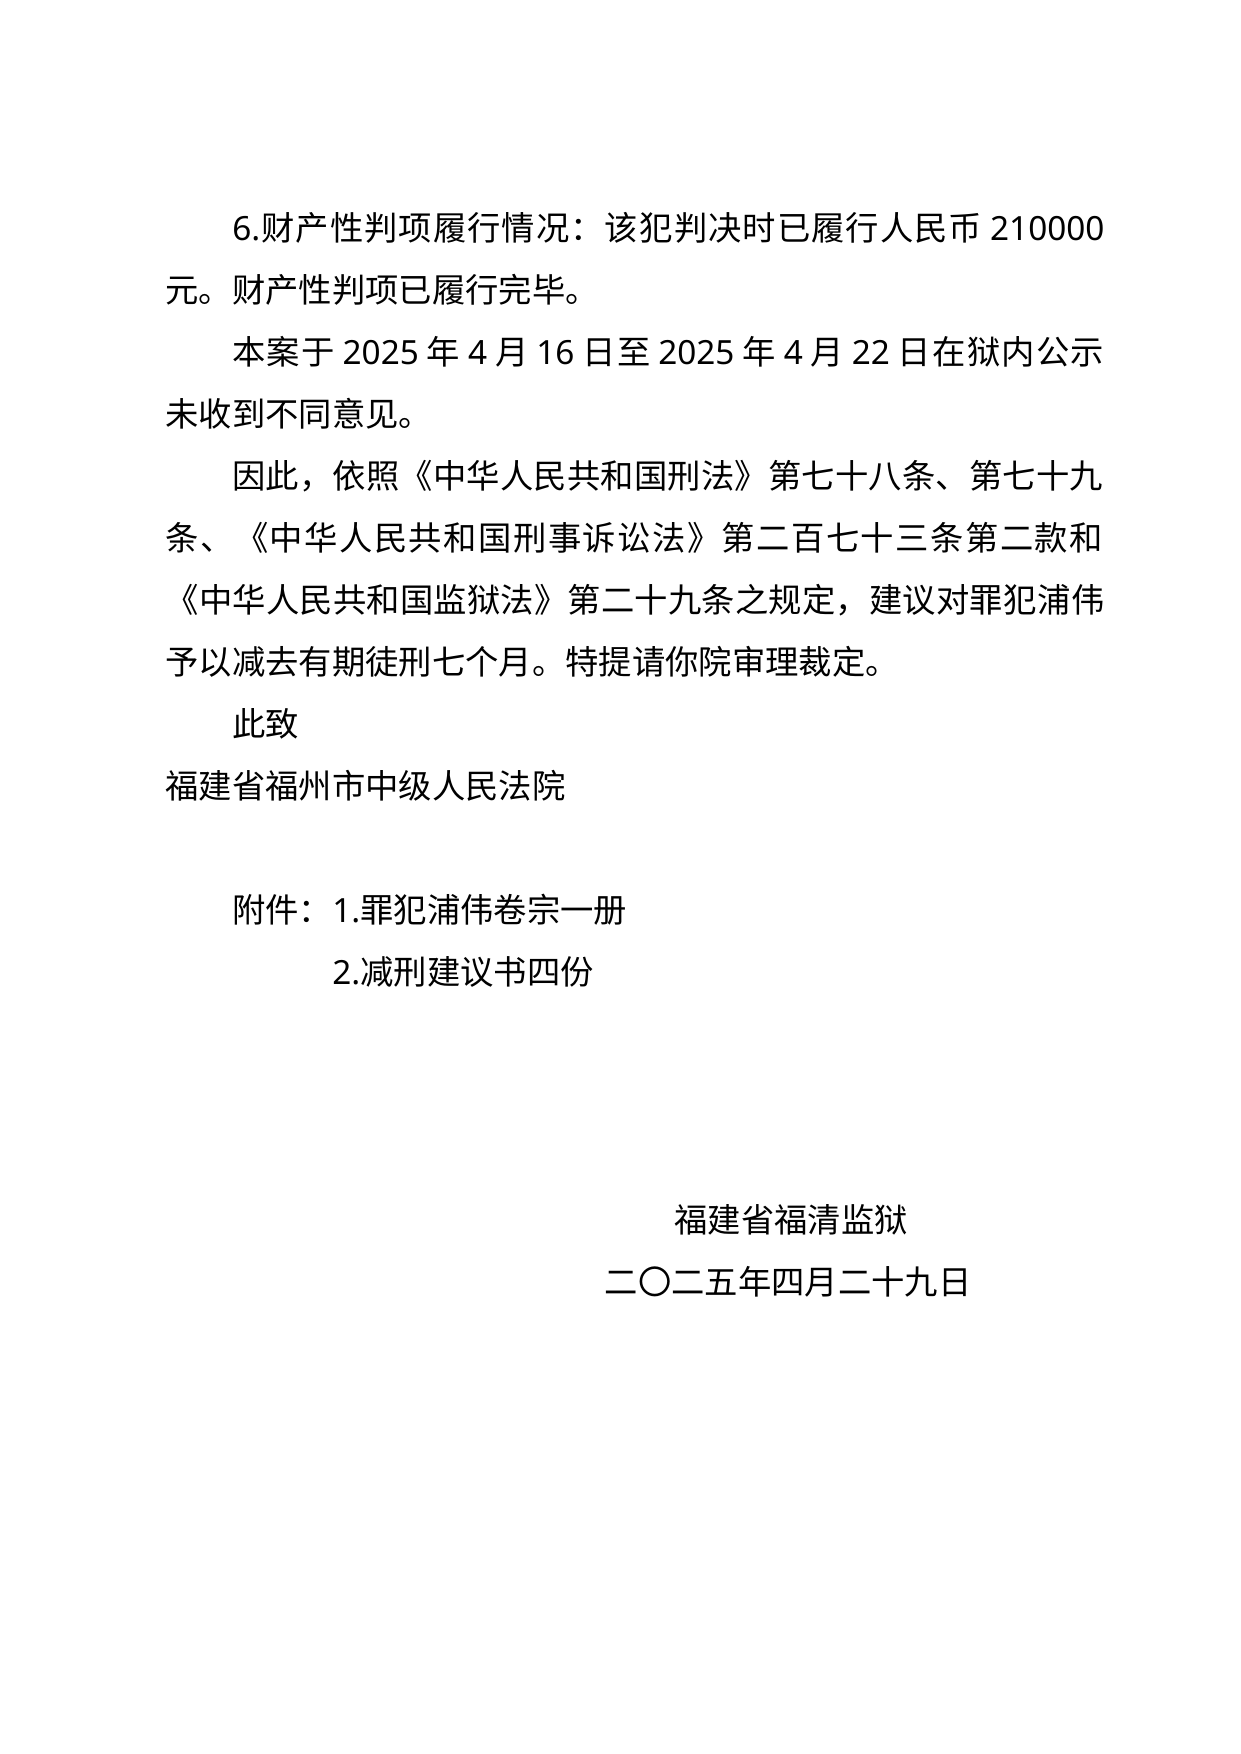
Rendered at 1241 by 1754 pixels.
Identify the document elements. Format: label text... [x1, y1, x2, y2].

text 附件：1.罪犯浦伟卷宗一册 [165, 877, 1104, 939]
text 6.财产性判项履行情况：该犯判决时已履行人民币210000元。财产性判项已履行完毕。 [165, 195, 1104, 319]
text 2.减刑建议书四份 [165, 939, 1109, 1001]
text 本案于2025年4月16日至2025年4月22日在狱内公示未收到不同意见。 [165, 319, 1104, 443]
text 二〇二五年四月二十九日 [165, 1249, 971, 1311]
text 因此，依照《中华人民共和国刑法》第七十八条、第七十九条、《中华人民共和国刑事诉讼法》第二百七十三条第二款和《中华人民共和国监狱法》第二十九条之规定，建议对罪犯浦伟予以减去有期徒刑七个月。特提请你院审理裁定。 [165, 443, 1104, 691]
text 福建省福州市中级人民法院 [165, 753, 1109, 815]
text 此致 [165, 691, 1109, 753]
text 福建省福清监狱 [165, 1187, 1109, 1249]
